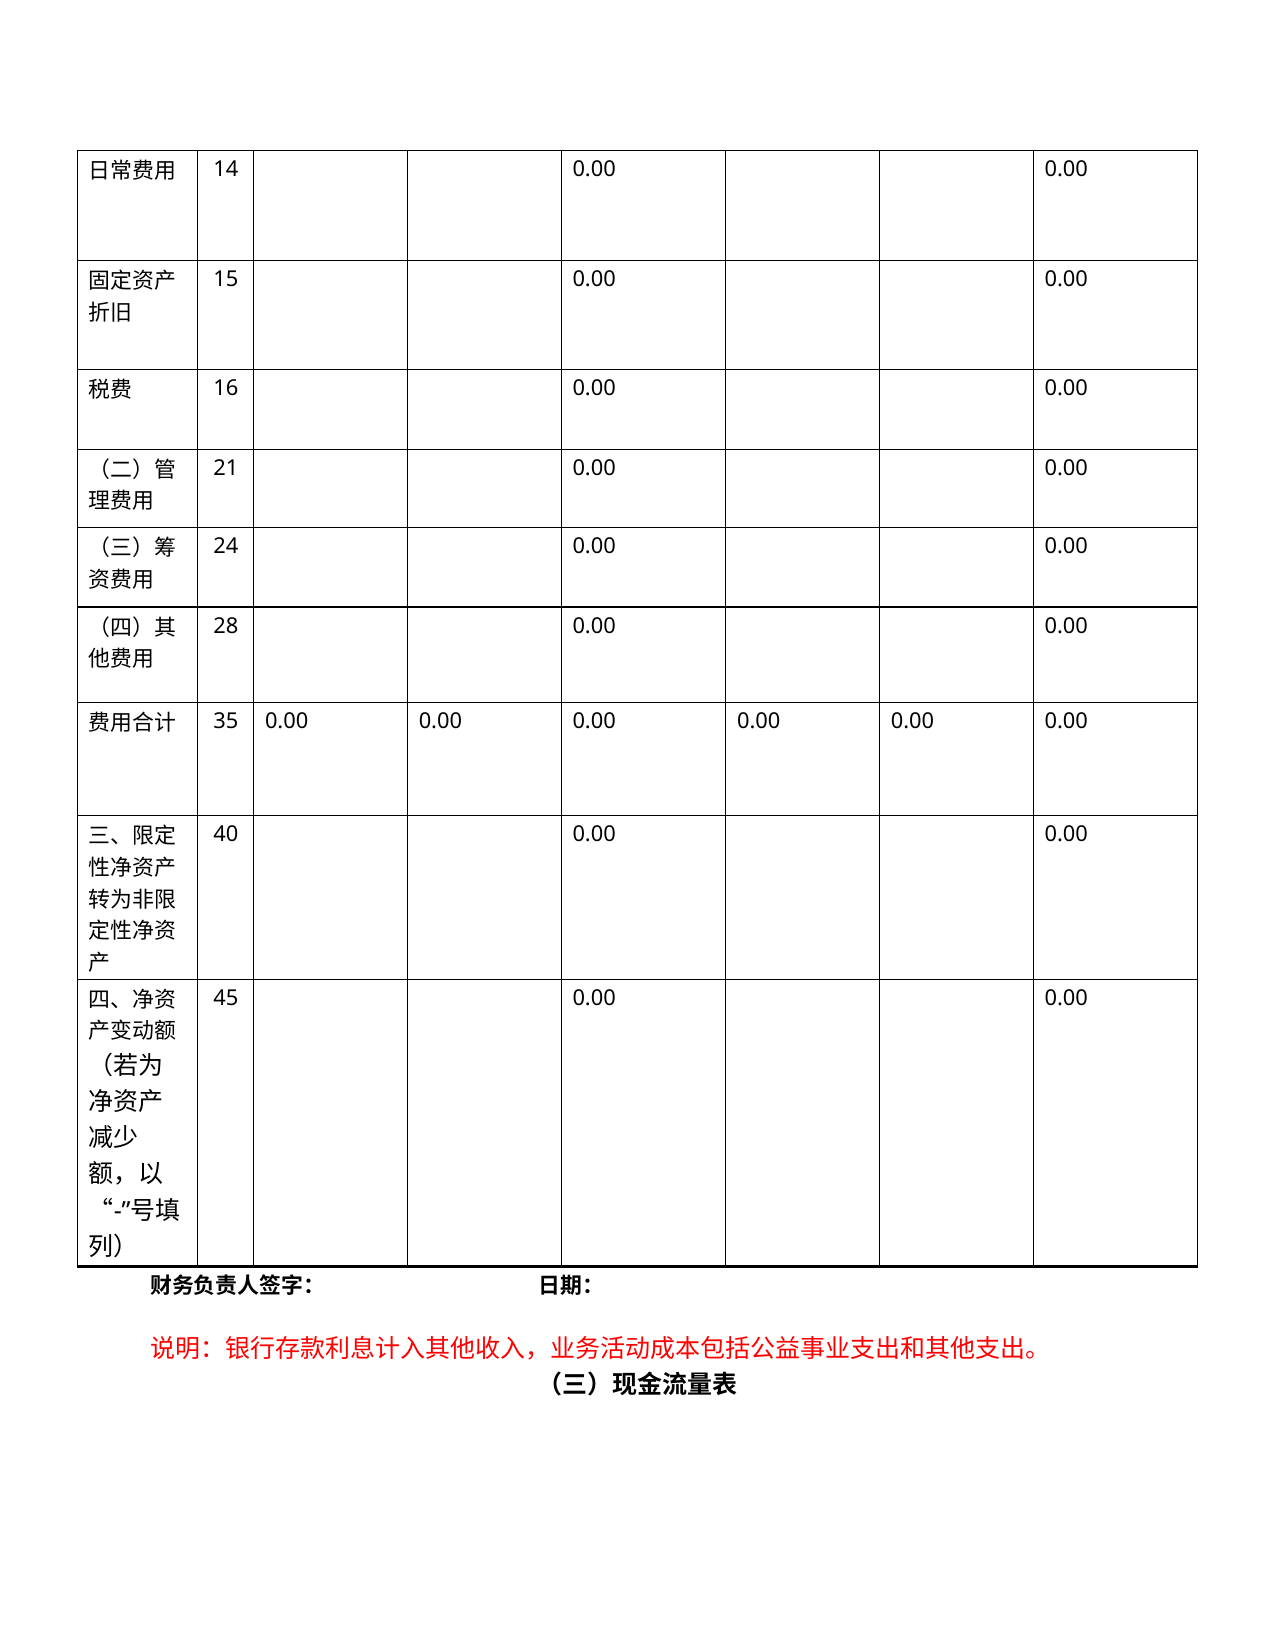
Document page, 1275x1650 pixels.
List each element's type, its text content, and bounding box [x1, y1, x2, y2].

table_cell 0.00 [1034, 370, 1197, 449]
table_cell [880, 370, 1033, 449]
table_cell 0.00 [254, 703, 407, 815]
table_cell [880, 450, 1033, 527]
table_cell [254, 151, 407, 260]
text 财务负责人签字： 日期： [150, 1268, 1125, 1299]
table_cell 0.00 [562, 261, 725, 369]
table_cell [880, 261, 1033, 369]
table_cell 0.00 [1034, 608, 1197, 702]
table_cell 0.00 [562, 450, 725, 527]
table_cell [726, 980, 879, 1265]
table_cell 45 [198, 980, 253, 1265]
table_cell 21 [198, 450, 253, 527]
table_cell [726, 370, 879, 449]
table_cell 0.00 [1034, 450, 1197, 527]
table_cell [726, 608, 879, 702]
table_cell 0.00 [408, 703, 561, 815]
table_cell [880, 151, 1033, 260]
table_cell （二）管理费用 [78, 450, 197, 527]
table_cell 0.00 [562, 151, 725, 260]
table_cell [254, 528, 407, 606]
table_cell 40 [198, 816, 253, 979]
text 说明：银行存款利息计入其他收入，业务活动成本包括公益事业支出和其他支出。 [150, 1328, 1125, 1364]
table_cell 16 [198, 370, 253, 449]
table_cell （四）其他费用 [78, 608, 197, 702]
table_cell 三、限定性净资产转为非限定性净资产 [78, 816, 197, 979]
table_cell [408, 450, 561, 527]
table_cell 0.00 [880, 703, 1033, 815]
table_cell [408, 261, 561, 369]
table_cell [408, 370, 561, 449]
table_cell 0.00 [562, 370, 725, 449]
table_cell （三）筹资费用 [78, 528, 197, 606]
table_cell [408, 151, 561, 260]
table_cell 固定资产折旧 [78, 261, 197, 369]
table_cell [726, 450, 879, 527]
table_cell [254, 816, 407, 979]
table_cell 0.00 [1034, 980, 1197, 1265]
table_cell 14 [198, 151, 253, 260]
table_cell [408, 608, 561, 702]
table_cell 0.00 [1034, 816, 1197, 979]
table_cell [254, 370, 407, 449]
table_cell 0.00 [1034, 151, 1197, 260]
table_cell [254, 980, 407, 1265]
table_cell [880, 980, 1033, 1265]
table_cell [726, 151, 879, 260]
table_cell [880, 816, 1033, 979]
table_cell 0.00 [562, 703, 725, 815]
table_cell 费用合计 [78, 703, 197, 815]
table_cell [726, 528, 879, 606]
table_cell [880, 528, 1033, 606]
text （三）现金流量表 [150, 1364, 1125, 1401]
table_cell 28 [198, 608, 253, 702]
table_cell 四、净资产变动额（若为净资产减少额，以“-”号填列） [78, 980, 197, 1265]
table_cell 0.00 [562, 980, 725, 1265]
table_cell 35 [198, 703, 253, 815]
table_cell 0.00 [1034, 261, 1197, 369]
table_cell [726, 816, 879, 979]
table_cell 15 [198, 261, 253, 369]
table_cell 0.00 [562, 608, 725, 702]
table_cell [726, 261, 879, 369]
table_cell 0.00 [562, 816, 725, 979]
table_cell 0.00 [1034, 703, 1197, 815]
table_cell [254, 450, 407, 527]
table_cell 0.00 [562, 528, 725, 606]
table_cell 税费 [78, 370, 197, 449]
table_cell [408, 816, 561, 979]
table_cell 日常费用 [78, 151, 197, 260]
table_cell [408, 980, 561, 1265]
table_cell [254, 608, 407, 702]
table_cell [880, 608, 1033, 702]
table_cell 24 [198, 528, 253, 606]
table_cell [254, 261, 407, 369]
table_cell 0.00 [1034, 528, 1197, 606]
table_cell 0.00 [726, 703, 879, 815]
table_cell [408, 528, 561, 606]
